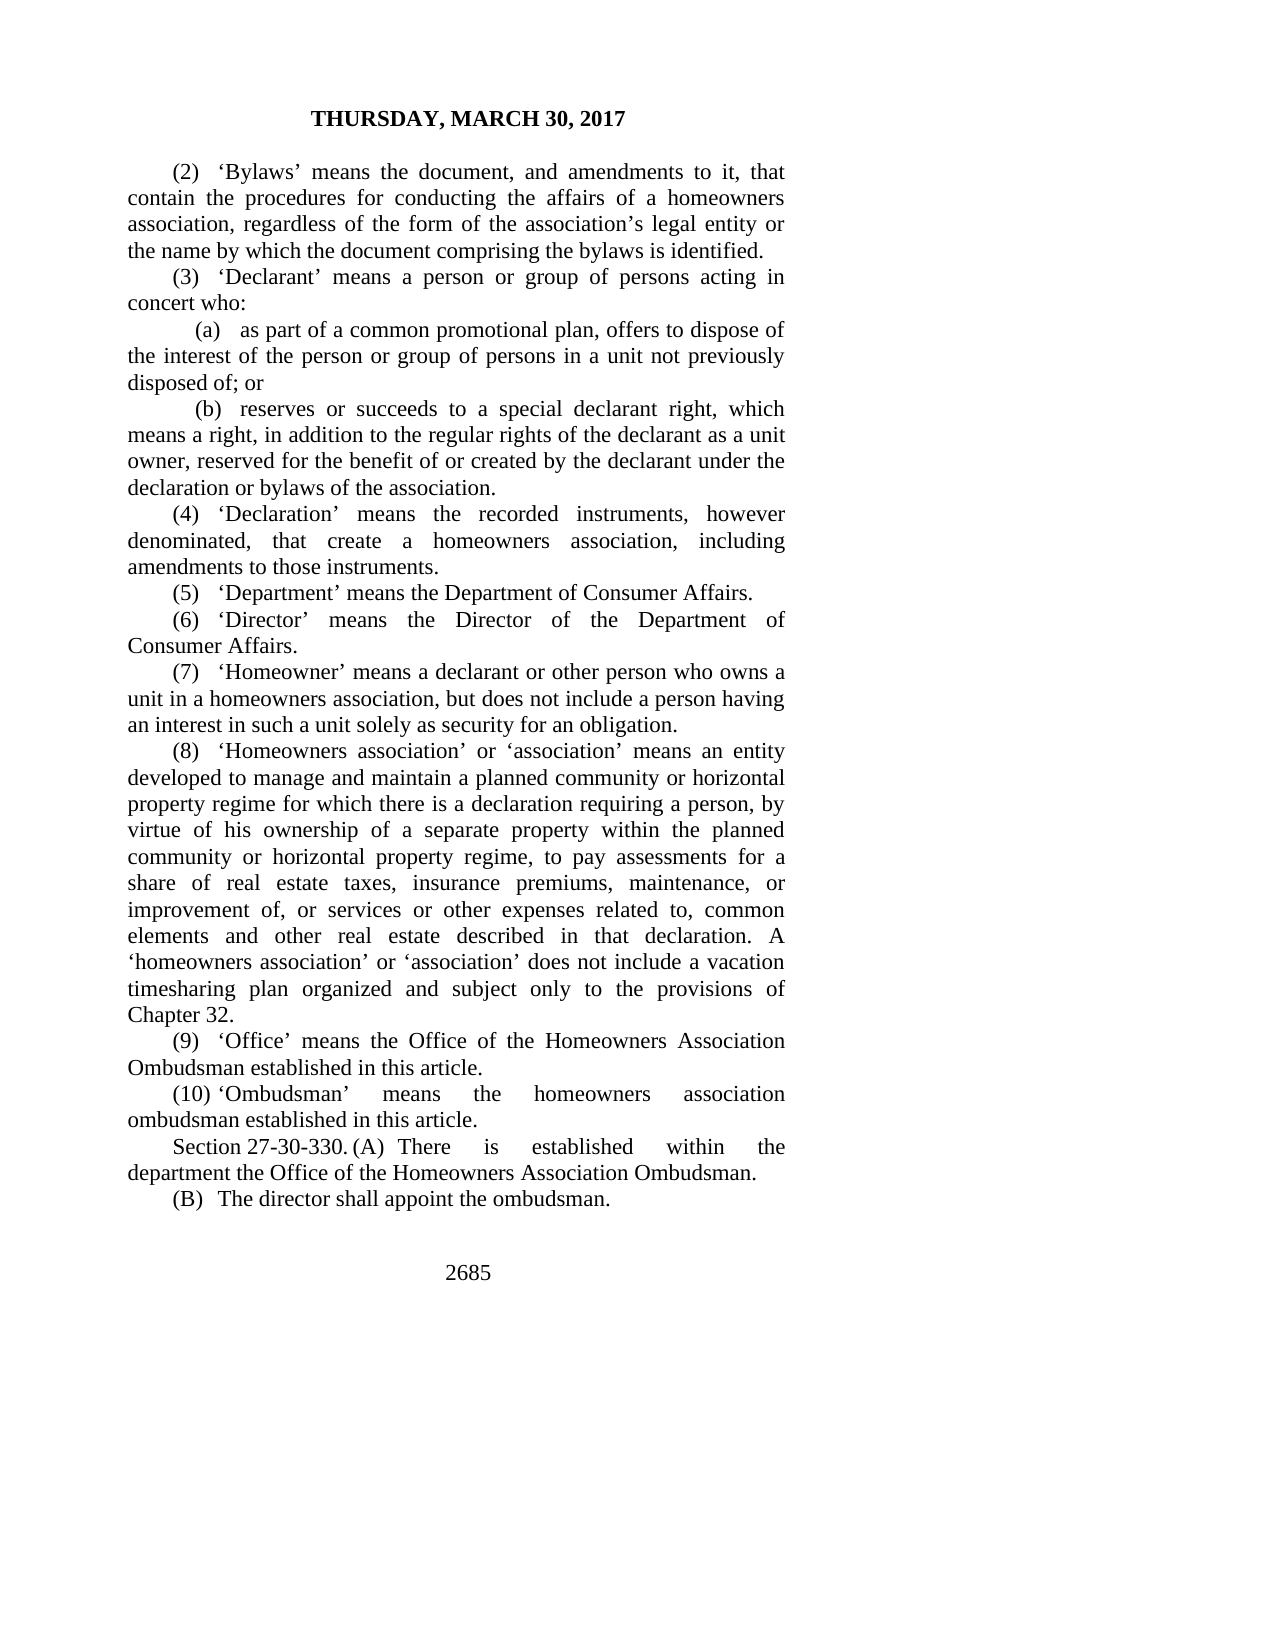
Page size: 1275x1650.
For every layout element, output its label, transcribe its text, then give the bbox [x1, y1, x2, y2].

text (5) ‘Department’ means the Department of Consumer Affairs. [127, 579, 786, 606]
text (7) ‘Homeowner’ means a declarant or other person who owns a unit in a homeowners association, but does not include a person having an interest in such a unit solely as security for an obligation. [127, 658, 786, 737]
text (4) ‘Declaration’ means the recorded instruments, however denominated, that create a homeowners association, including amendments to those instruments. [127, 500, 786, 579]
text (6) ‘Director’ means the Director of the Department of Consumer Affairs. [127, 606, 786, 658]
text (a) as part of a common promotional plan, offers to dispose of the interest of the person or group of persons in a unit not previously disposed of; or [127, 316, 786, 395]
text (3) ‘Declarant’ means a person or group of persons acting in concert who: [127, 263, 786, 316]
text (b) reserves or succeeds to a special declarant right, which means a right, in addition to the regular rights of the declarant as a unit owner, reserved for the benefit of or created by the declarant under the declaration or bylaws of the association. [127, 395, 786, 500]
text Section 27-30-330. (A) There is established within the department the Office of the Homeowners Association Ombudsman. [127, 1133, 786, 1186]
text (2) ‘Bylaws’ means the document, and amendments to it, that contain the procedures for conducting the affairs of a homeowners association, regardless of the form of the association’s legal entity or the name by which the document comprising the bylaws is identified. [127, 158, 786, 263]
text (8) ‘Homeowners association’ or ‘association’ means an entity developed to manage and maintain a planned community or horizontal property regime for which there is a declaration requiring a person, by virtue of his ownership of a separate property within the planned community or horizontal property regime, to pay assessments for a share of real estate taxes, insurance premiums, maintenance, or improvement of, or services or other expenses related to, common elements and other real estate described in that declaration. A ‘homeowners association’ or ‘association’ does not include a vacation timesharing plan organized and subject only to the provisions of Chapter 32. [127, 737, 786, 1027]
text (9) ‘Office’ means the Office of the Homeowners Association Ombudsman established in this article. [127, 1027, 786, 1080]
text (10) ‘Ombudsman’ means the homeowners association ombudsman established in this article. [127, 1080, 786, 1133]
text (B) The director shall appoint the ombudsman. [127, 1186, 786, 1212]
